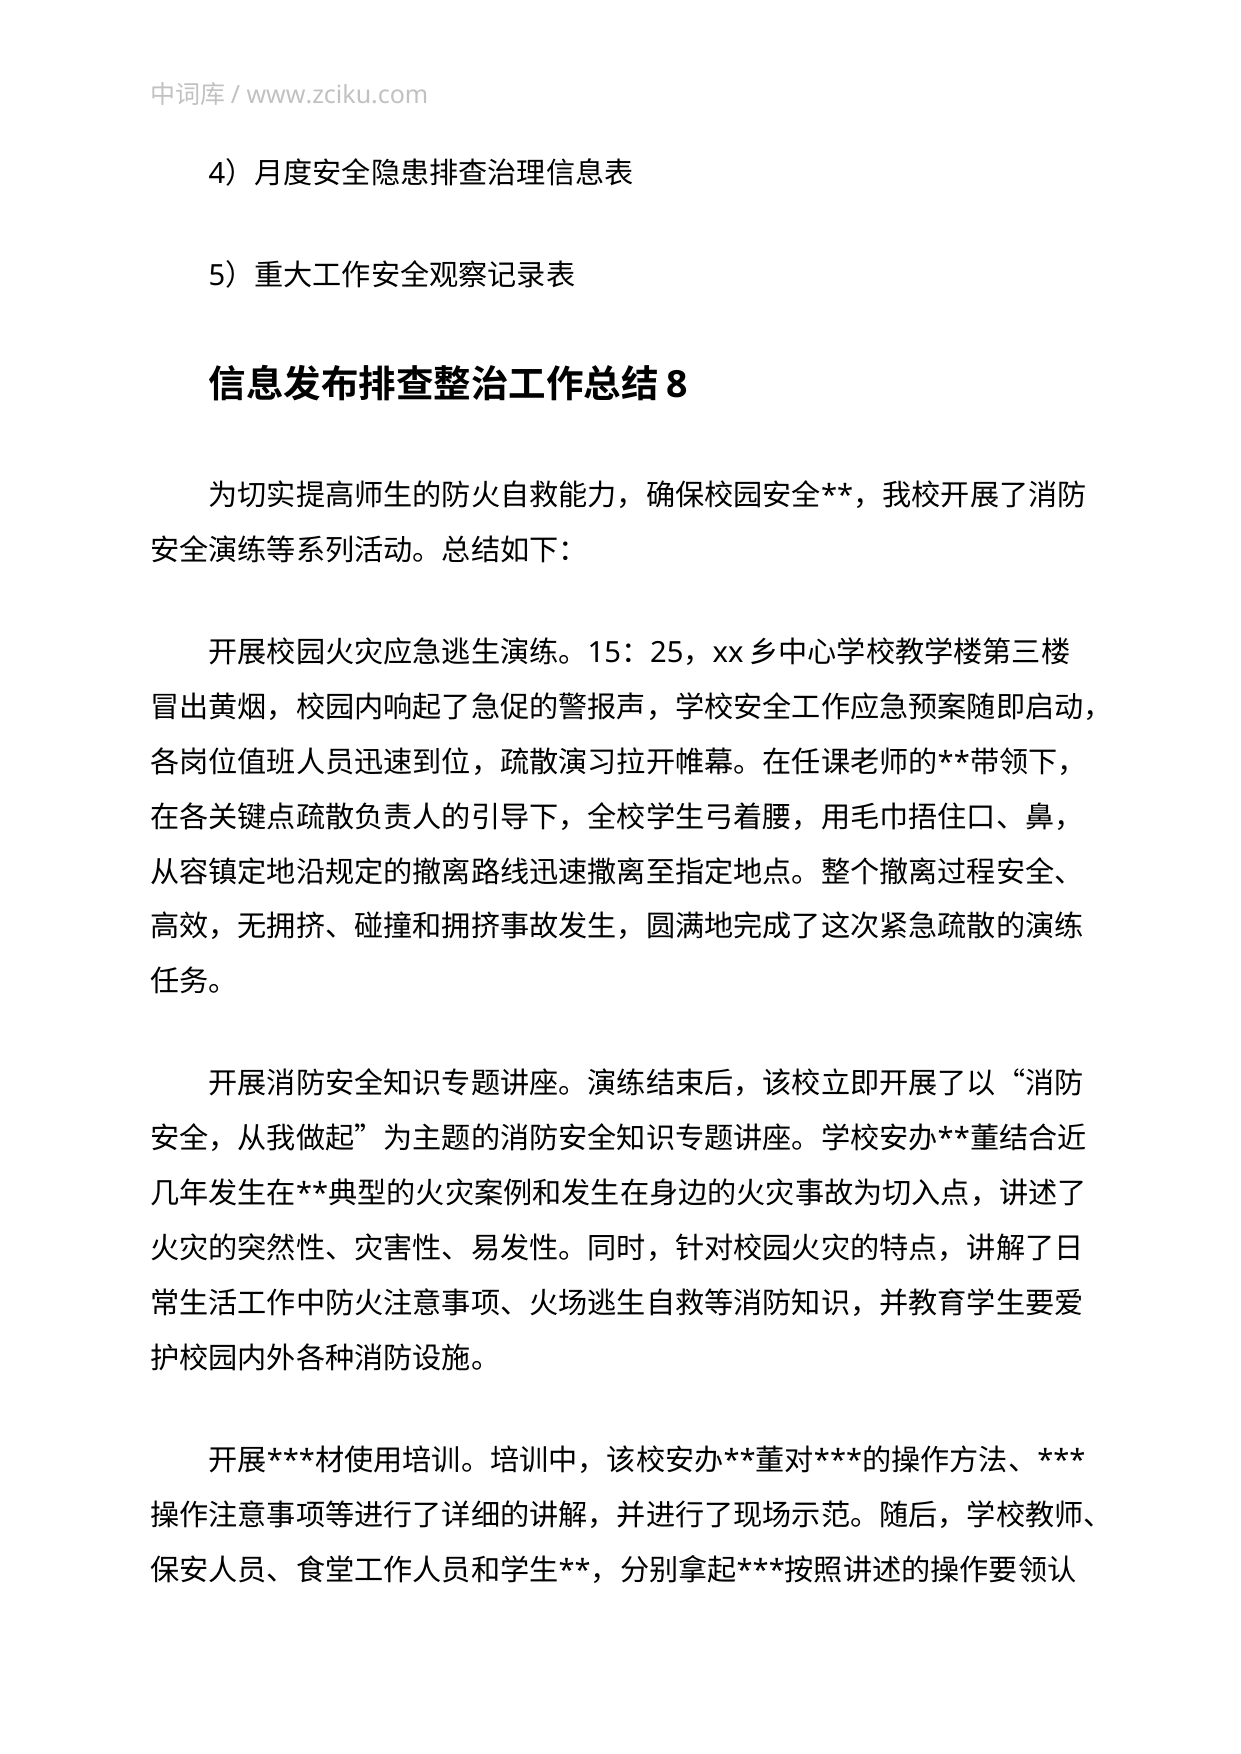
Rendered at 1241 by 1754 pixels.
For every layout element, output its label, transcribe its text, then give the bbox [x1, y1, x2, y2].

text 信息发布排查整治工作总结8 [150, 354, 1090, 408]
text 开展消防安全知识专题讲座。演练结束后，该校立即开展了以“消防安全，从我做起”为主题的消防安全知识专题讲座。学校安办**董结合近几年发生在**典型的火灾案例和发生在身边的火灾事故为切入点，讲述了火灾的突然性、灾害性、易发性。同时，针对校园火灾的特点，讲解了日常生活工作中防火注意事项、火场逃生自救等消防知识，并教育学生要爱护校园内外各种消防设施。 [150, 1060, 1090, 1377]
text 5）重大工作安全观察记录表 [150, 252, 1090, 294]
text 4）月度安全隐患排查治理信息表 [150, 150, 1090, 192]
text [150, 1436, 1090, 1588]
text 为切实提高师生的防火自救能力，确保校园安全**，我校开展了消防安全演练等系列活动。总结如下： [150, 472, 1090, 569]
text 开展校园火灾应急逃生演练。15：25，xx乡中心学校教学楼第三楼冒出黄烟，校园内响起了急促的警报声，学校安全工作应急预案随即启动，各岗位值班人员迅速到位，疏散演习拉开帷幕。在任课老师的**带领下，在各关键点疏散负责人的引导下，全校学生弓着腰，用毛巾捂住口、鼻，从容镇定地沿规定的撤离路线迅速撒离至指定地点。整个撤离过程安全、高效，无拥挤、碰撞和拥挤事故发生，圆满地完成了这次紧急疏散的演练任务。 [150, 628, 1090, 1000]
